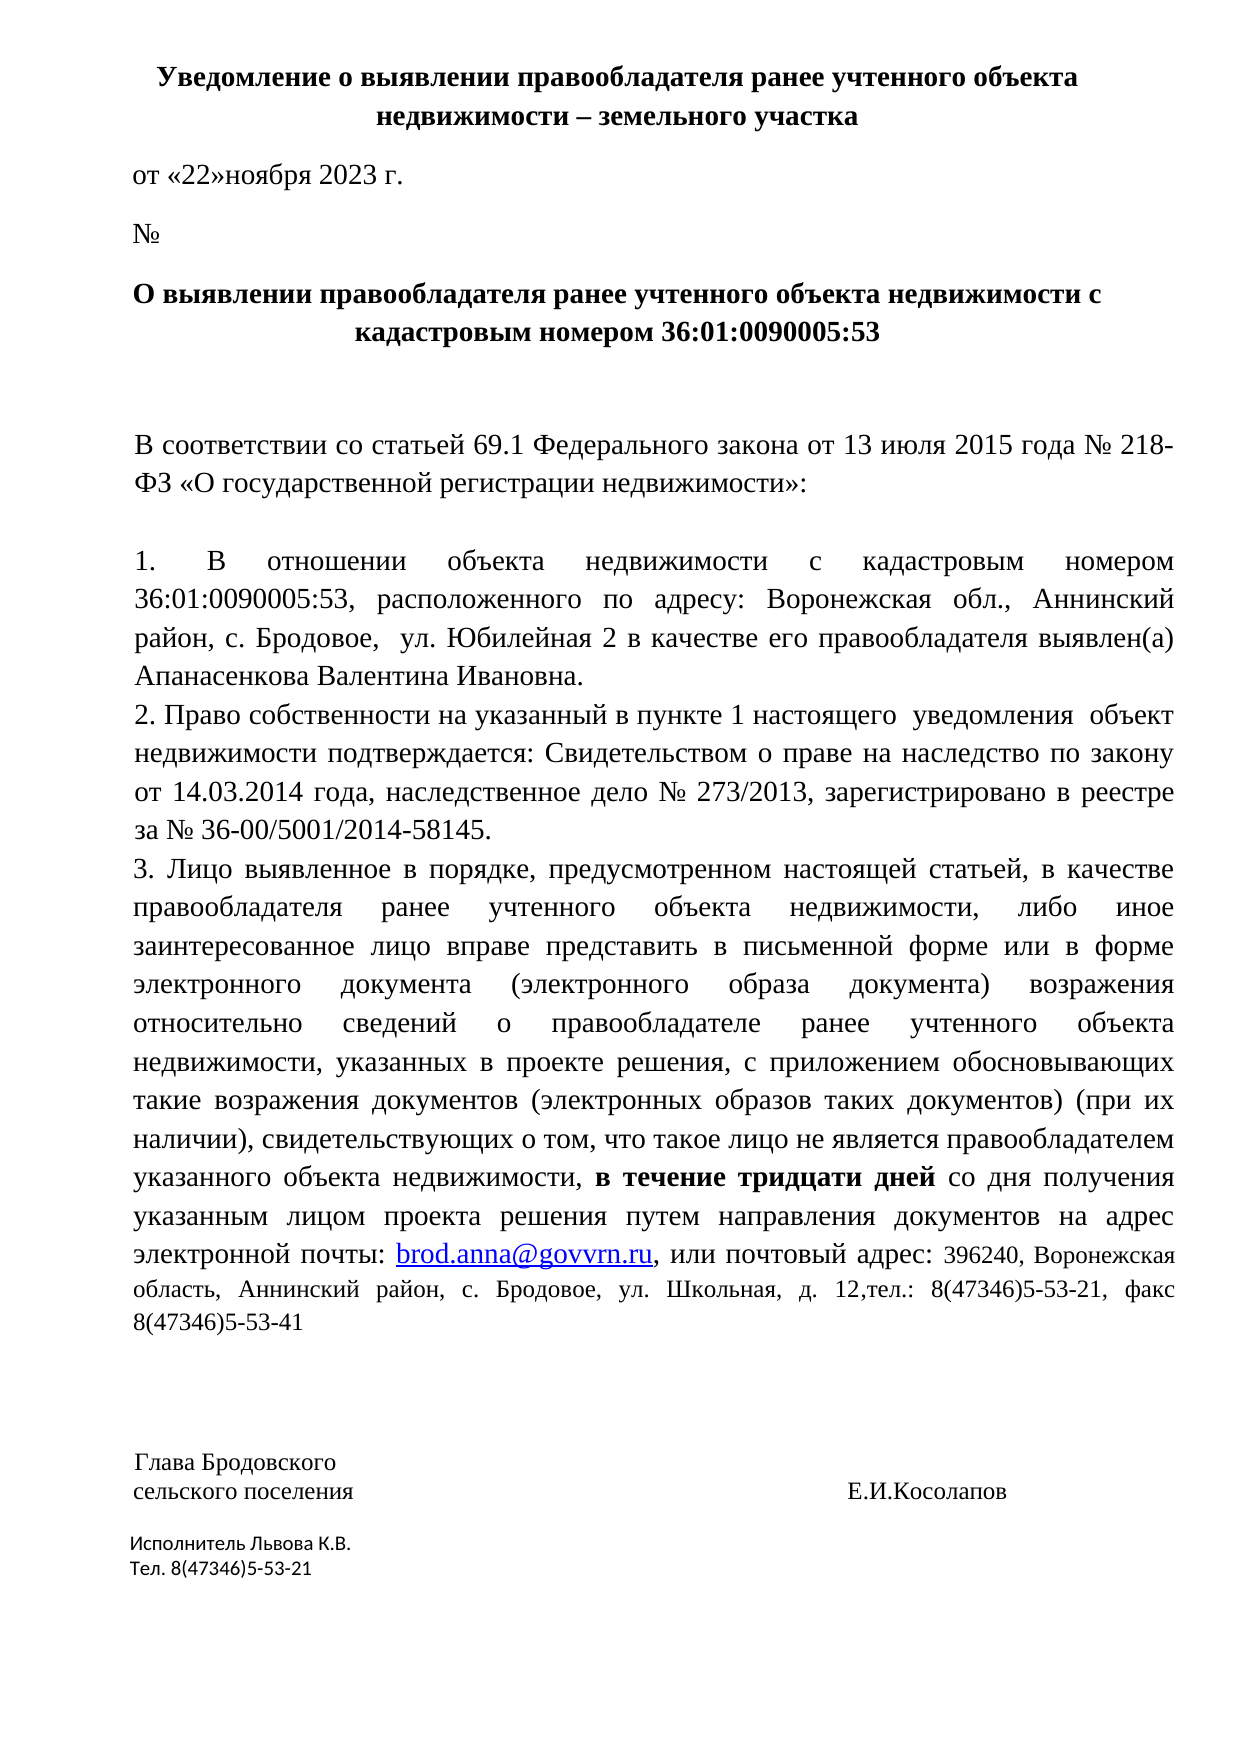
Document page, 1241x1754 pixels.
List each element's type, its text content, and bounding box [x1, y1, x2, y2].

list 2. Право собственности на указанный в пункте 1 настоящего уведомления объект недвижимости подтверждается: Свидетельством о праве на наследство по закону от 14.03.2014 года, наследственное дело № 273/2013, зарегистрировано в реестре за № 36-00/5001/2014-58145. [134, 697, 1175, 846]
text № [59, 217, 1175, 250]
text О выявлении правообладателя ранее учтенного объекта недвижимости с кадастровым номером 36:01:0090005:53 [59, 276, 1175, 348]
text сельского поселения Е.И.Косолапов [133, 1476, 1175, 1505]
list В отношении объекта недвижимости с кадастровым номером 36:01:0090005:53, расположенного по адресу: Воронежская обл., Аннинский район, с. Бродовое, ул. Юбилейная 2 в качестве его правообладателя выявлен(а) Апанасенкова Валентина Ивановна. [134, 543, 1175, 692]
list 3. Лицо выявленное в порядке, предусмотренном настоящей статьей, в качестве правообладателя ранее учтенного объекта недвижимости, либо иное заинтересованное лицо вправе представить в письменной форме или в форме электронного документа (электронного образа документа) возражения относительно сведений о правообладателе ранее учтенного объекта недвижимости, указанных в проекте решения, с приложением обосновывающих такие возражения документов (электронных образов таких документов) (при их наличии), свидетельствующих о том, что такое лицо не является правообладателем указанного объекта недвижимости, в течение тридцати дней со дня получения указанным лицом проекта решения путем направления документов на адрес электронной почты: brod.anna@govvrn.ru, или почтовый адрес: 396240, Воронежская область, Аннинский район, с. Бродовое, ул. Школьная, д. 12,тел.: 8(47346)5-53-21, факс 8(47346)5-53-41 [133, 851, 1175, 1336]
text Исполнитель Львова К.В. [59, 1530, 1175, 1555]
text Уведомление о выявлении правообладателя ранее учтенного объекта недвижимости – земельного участка [59, 59, 1175, 131]
text Тел. 8(47346)5-53-21 [59, 1555, 1175, 1581]
list В соответствии со статьей 69.1 Федерального закона от 13 июля 2015 года № 218-ФЗ «О государственной регистрации недвижимости»: [134, 427, 1175, 499]
text от «22»ноября 2023 г. [59, 157, 1175, 191]
text Глава Бродовского [59, 1447, 1175, 1476]
